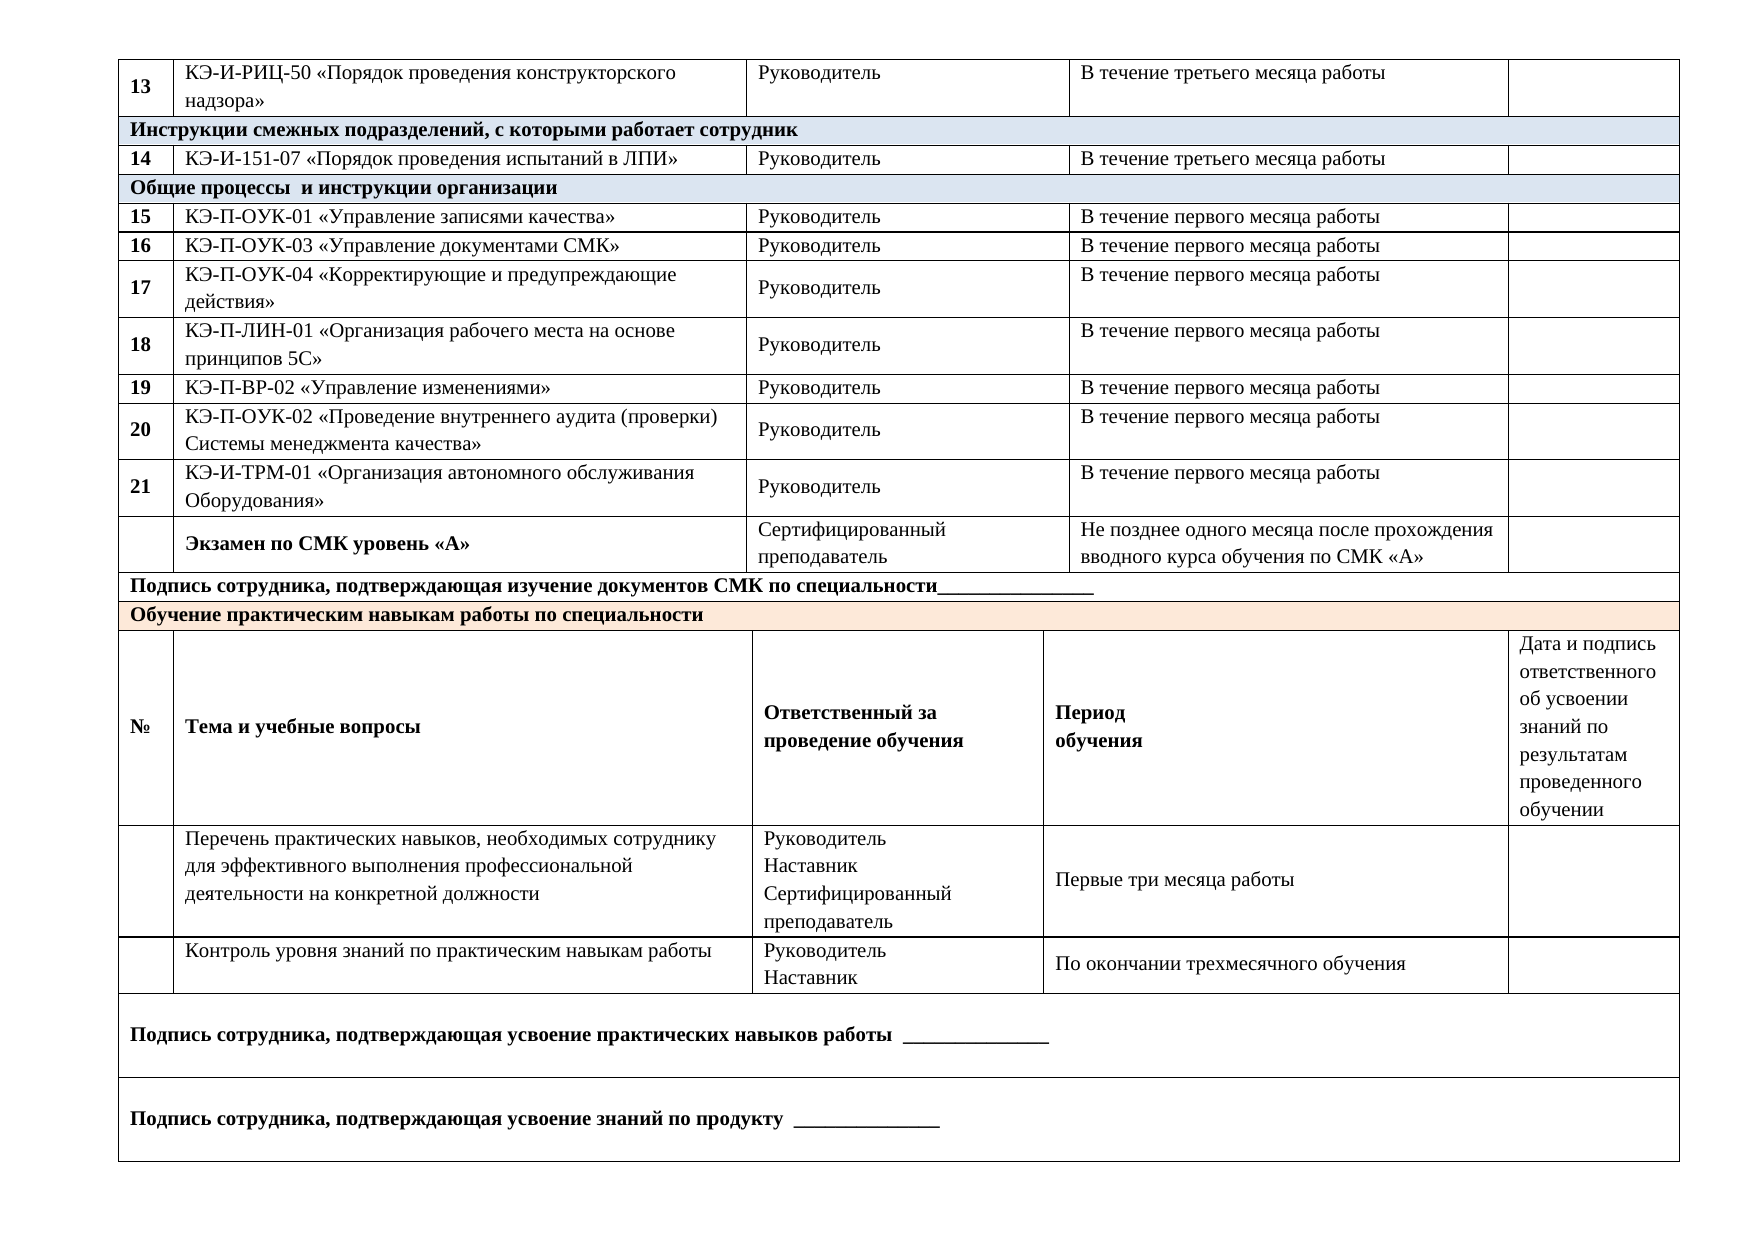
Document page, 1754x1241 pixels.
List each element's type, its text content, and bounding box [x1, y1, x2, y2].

table_cell 16 [119, 233, 173, 260]
table_cell 13 [119, 60, 173, 116]
table_cell В течение первого месяца работы [1070, 460, 1508, 516]
table_cell Руководитель [747, 375, 1069, 402]
table_cell Руководитель [747, 233, 1069, 260]
table_cell В течение первого месяца работы [1070, 404, 1508, 459]
table_cell 19 [119, 375, 173, 402]
table_cell [1509, 375, 1679, 402]
table_cell 15 [119, 204, 173, 231]
table_cell Не позднее одного месяца после прохождения вводного курса обучения по СМК «А» [1070, 517, 1508, 572]
table_cell [119, 938, 173, 993]
table_cell По окончании трехмесячного обучения [1044, 938, 1508, 993]
table_cell № [119, 631, 173, 825]
table_cell Подпись сотрудника, подтверждающая усвоение практических навыков работы ______________ [119, 994, 1679, 1077]
table_cell [1509, 938, 1679, 993]
table_cell Руководитель [747, 318, 1069, 373]
table_cell Тема и учебные вопросы [174, 631, 752, 825]
table_cell Перечень практических навыков, необходимых сотруднику для эффективного выполнения профессиональной деятельности на конкретной должности [174, 826, 752, 936]
table_cell [1509, 826, 1679, 936]
table_cell Руководитель [747, 261, 1069, 317]
table_cell КЭ-П-ОУК-04 «Корректирующие и предупреждающие действия» [174, 261, 746, 317]
table_cell Обучение практическим навыкам работы по специальности [119, 602, 1679, 630]
table_cell Период обучения [1044, 631, 1508, 825]
table_cell КЭ-И-TPM-01 «Организация автономного обслуживания Оборудования» [174, 460, 746, 516]
table_cell 20 [119, 404, 173, 459]
table_cell Инструкции смежных подразделений, с которыми работает сотрудник [119, 117, 1679, 144]
table_cell КЭ-И-151-07 «Порядок проведения испытаний в ЛПИ» [174, 146, 746, 173]
table_cell Руководитель [747, 404, 1069, 459]
table_cell В течение первого месяца работы [1070, 204, 1508, 231]
table_cell Дата и подпись ответственного об усвоении знаний по результатам проведенного обучении [1509, 631, 1679, 825]
table_cell Первые три месяца работы [1044, 826, 1508, 936]
table_cell Руководитель Наставник [753, 938, 1043, 993]
table_cell В течение первого месяца работы [1070, 318, 1508, 373]
table_cell Ответственный за проведение обучения [753, 631, 1043, 825]
table_cell Контроль уровня знаний по практическим навыкам работы [174, 938, 752, 993]
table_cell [1070, 60, 1508, 116]
table_cell Руководитель [747, 204, 1069, 231]
table_cell 14 [119, 146, 173, 173]
table_cell [1509, 318, 1679, 373]
table_cell [119, 826, 173, 936]
table_cell Руководитель [747, 146, 1069, 173]
table_cell Подпись сотрудника, подтверждающая изучение документов СМК по специальности_______________ [119, 573, 1679, 601]
table_cell Сертифицированный преподаватель [747, 517, 1069, 572]
table_cell 17 [119, 261, 173, 317]
table_cell В течение первого месяца работы [1070, 233, 1508, 260]
table_cell КЭ-П-ОУК-02 «Проведение внутреннего аудита (проверки) Системы менеджмента качества» [174, 404, 746, 459]
table_cell КЭ-И-РИЦ-50 «Порядок проведения конструкторского надзора» [174, 60, 746, 116]
table_cell [1509, 517, 1679, 572]
table_cell [1509, 261, 1679, 317]
table_cell Экзамен по СМК уровень «А» [174, 517, 746, 572]
table_cell Руководитель [747, 460, 1069, 516]
table_cell [119, 517, 173, 572]
table_cell [1509, 233, 1679, 260]
table_cell КЭ-П-ЛИН-01 «Организация рабочего места на основе принципов 5С» [174, 318, 746, 373]
table_cell [1509, 404, 1679, 459]
table_cell Подпись сотрудника, подтверждающая усвоение знаний по продукту ______________ [119, 1078, 1679, 1161]
table_cell 18 [119, 318, 173, 373]
table_cell В течение первого месяца работы [1070, 261, 1508, 317]
table_cell КЭ-П-ВР-02 «Управление изменениями» [174, 375, 746, 402]
table_cell Руководитель Наставник Сертифицированный преподаватель [753, 826, 1043, 936]
table_cell [1509, 60, 1679, 116]
table_cell КЭ-П-ОУК-01 «Управление записями качества» [174, 204, 746, 231]
table_cell КЭ-П-ОУК-03 «Управление документами СМК» [174, 233, 746, 260]
table_cell 21 [119, 460, 173, 516]
table_cell В течение третьего месяца работы [1070, 146, 1508, 173]
table_cell Общие процессы и инструкции организации [119, 175, 1679, 202]
table_cell [1509, 204, 1679, 231]
table_cell Руководитель [747, 60, 1069, 116]
table_cell В течение первого месяца работы [1070, 375, 1508, 402]
table_cell [1509, 146, 1679, 173]
table_cell [1509, 460, 1679, 516]
